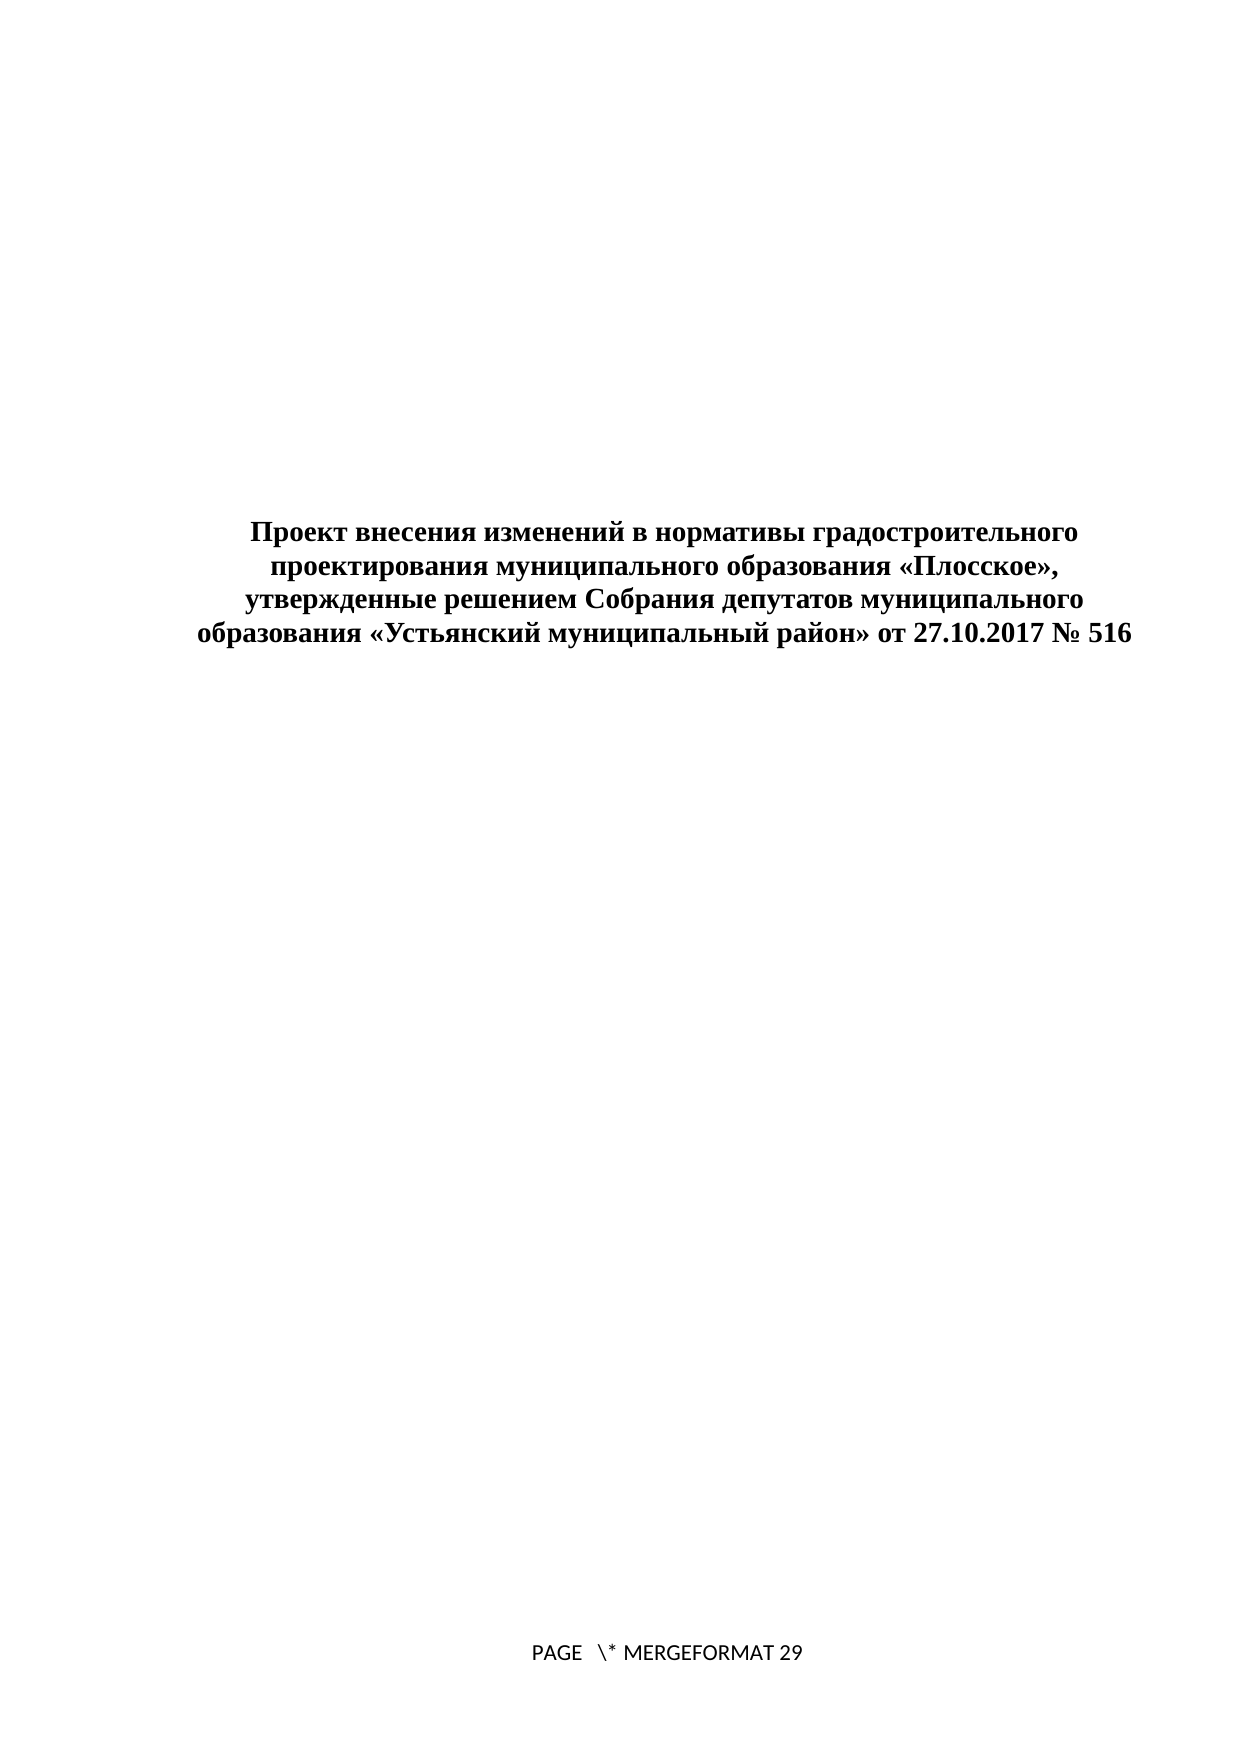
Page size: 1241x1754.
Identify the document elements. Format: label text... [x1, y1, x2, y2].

title Проект внесения изменений в нормативы градостроительного проектирования муниципального образования «Плосское», утвержденные решением Собрания депутатов муниципального образования «Устьянский муниципальный район» от 27.10.2017 № 516 [177, 514, 1152, 648]
